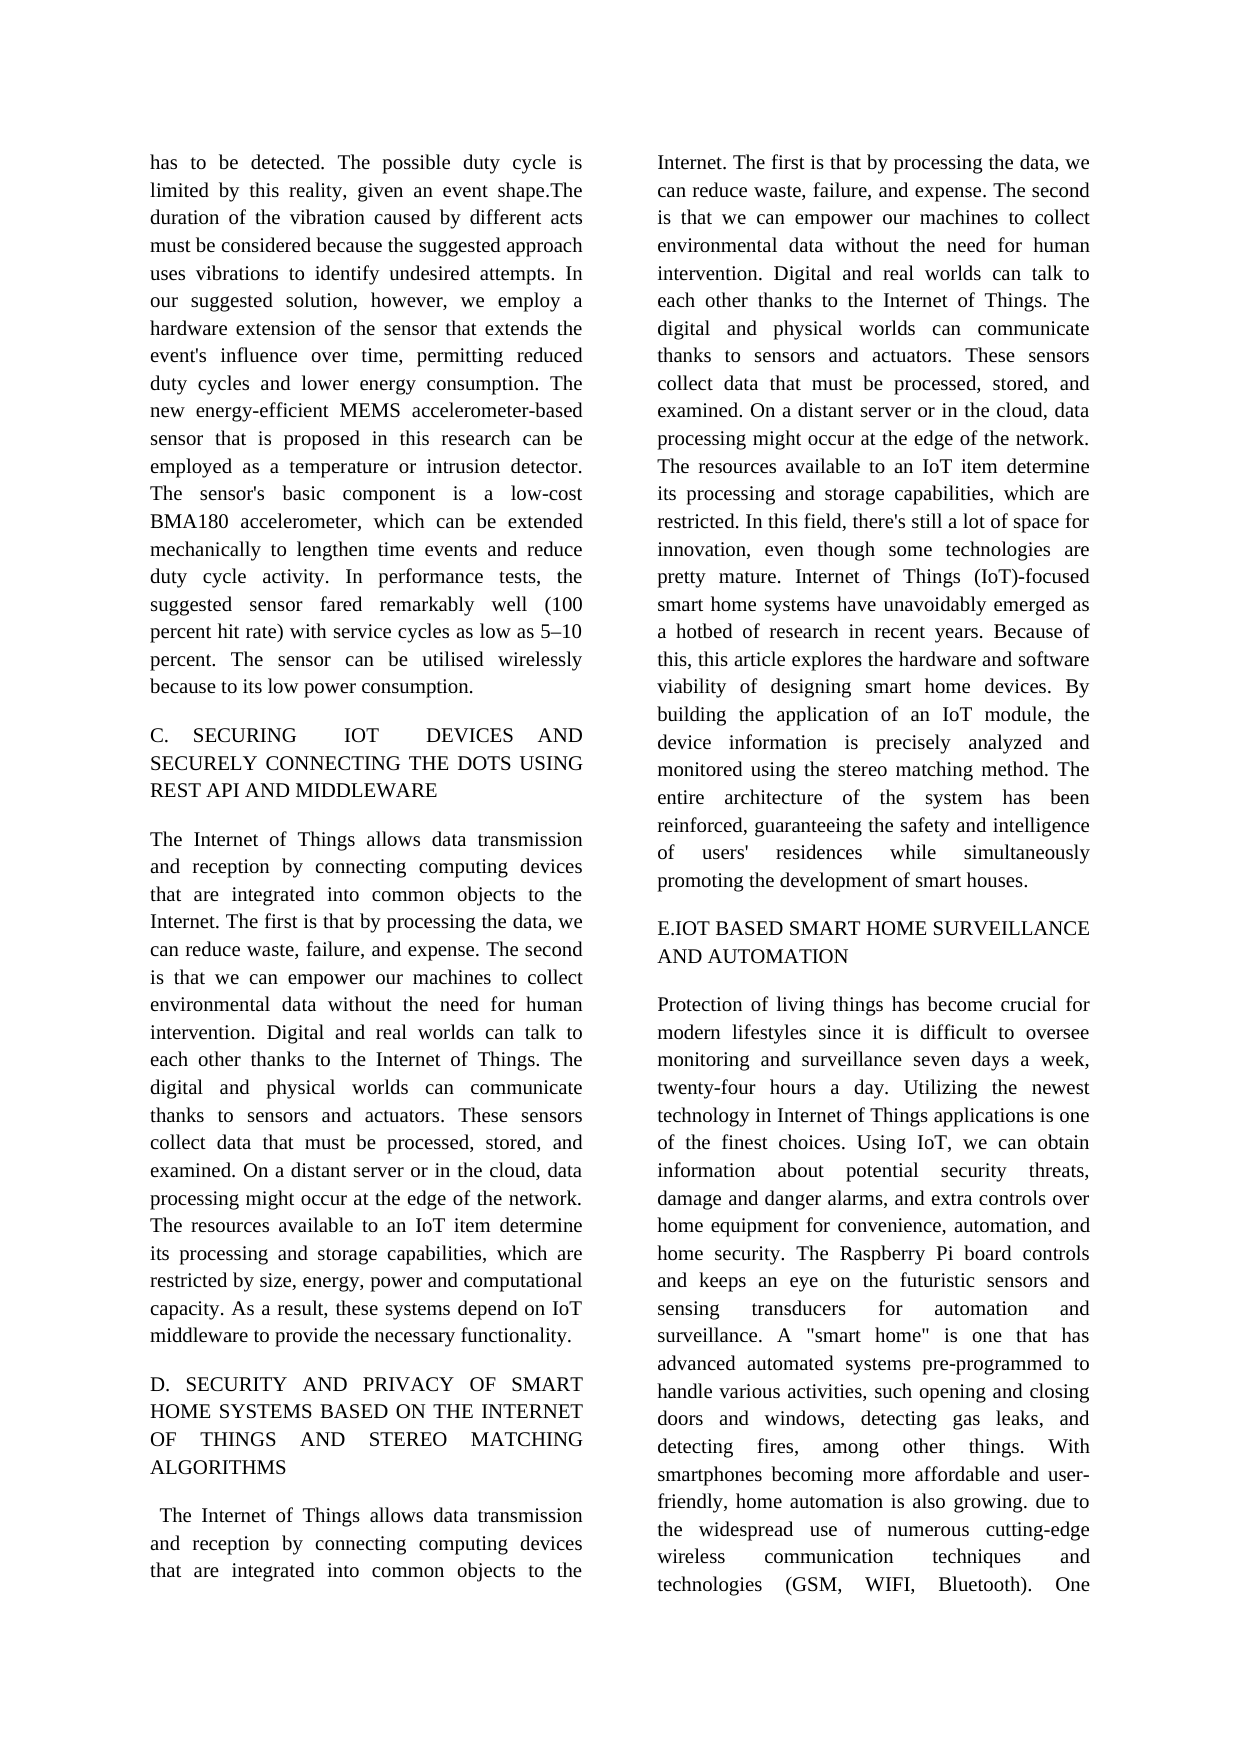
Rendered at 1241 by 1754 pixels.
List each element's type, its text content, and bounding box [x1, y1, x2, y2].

text D. SECURITY AND PRIVACY OF SMART HOME SYSTEMS BASED ON THE INTERNET OF THINGS AND STEREO MATCHING ALGORITHMS [150, 1372, 583, 1479]
text The Internet of Things allows data transmission and reception by connecting computing devices that are integrated into common objects to the Internet. The first is that by processing the data, we can reduce waste, failure, and expense. The second is that we can empower our machines to collect environmental data without the need for human intervention. Digital and real worlds can talk to each other thanks to the Internet of Things. The digital and physical worlds can communicate thanks to sensors and actuators. These sensors collect data that must be processed, stored, and examined. On a distant server or in the cloud, data processing might occur at the edge of the network. The resources available to an IoT item determine its processing and storage capabilities, which are restricted. In this field, there's still a lot of space for innovation, even though some technologies are pretty mature. Internet of Things (IoT)-focused smart home systems have unavoidably emerged as a hotbed of research in recent years. Because of this, this article explores the hardware and software viability of designing smart home devices. By building the application of an IoT module, the device information is precisely analyzed and monitored using the stereo matching method. The entire architecture of the system has been reinforced, guaranteeing the safety and intelligence of users' residences while simultaneously promoting the development of smart houses. [657, 150, 1090, 892]
text The Internet of Things allows data transmission and reception by connecting computing devices that are integrated into common objects to the Internet. The first is that by processing the data, we can reduce waste, failure, and expense. The second is that we can empower our machines to collect environmental data without the need for human intervention. Digital and real worlds can talk to each other thanks to the Internet of Things. The digital and physical worlds can communicate thanks to sensors and actuators. These sensors collect data that must be processed, stored, and examined. On a distant server or in the cloud, data processing might occur at the edge of the network. The resources available to an IoT item determine its processing and storage capabilities, which are restricted by size, energy, power and computational capacity. As a result, these systems depend on IoT middleware to provide the necessary functionality. [150, 827, 583, 1347]
text C. SECURING IOT DEVICES AND SECURELY CONNECTING THE DOTS USING REST API AND MIDDLEWARE [150, 723, 583, 802]
text E.IOT BASED SMART HOME SURVEILLANCE AND AUTOMATION [657, 916, 1090, 968]
